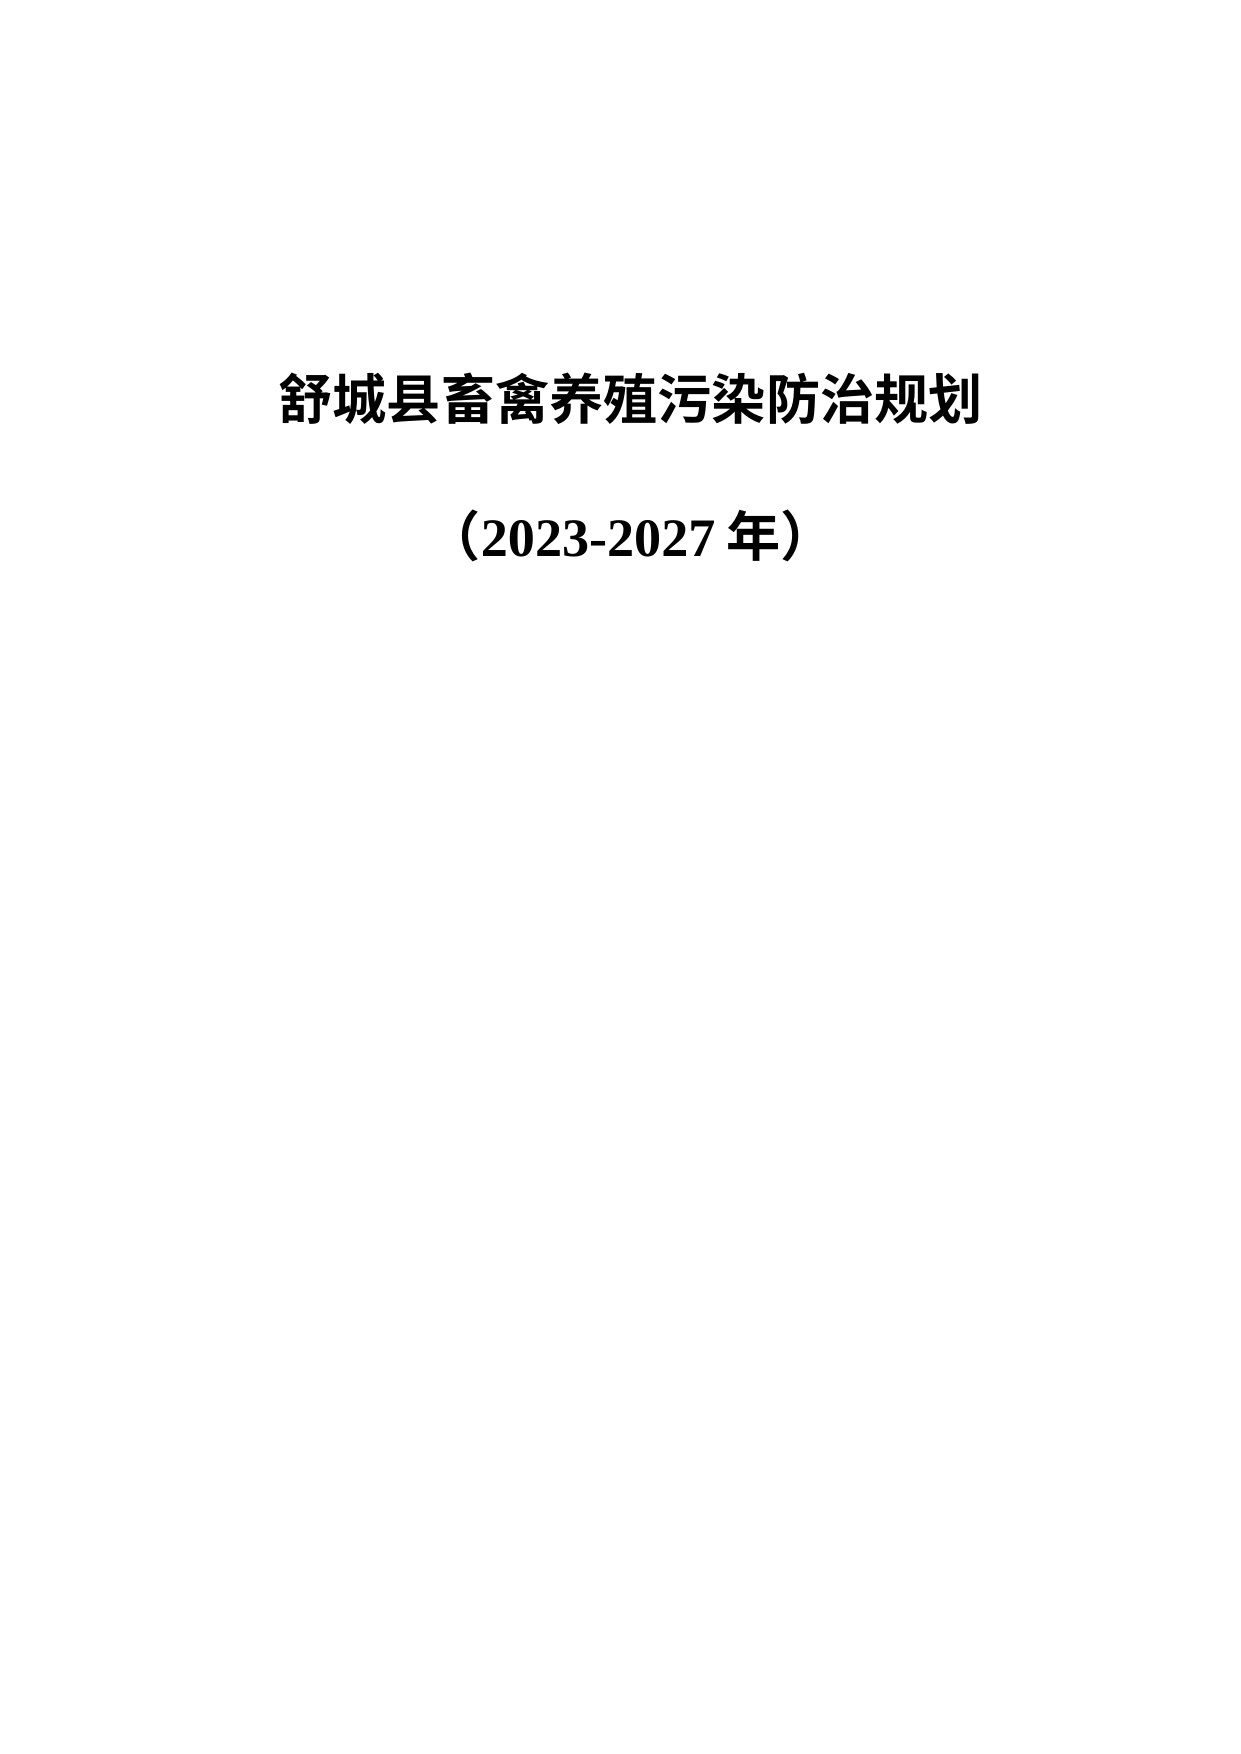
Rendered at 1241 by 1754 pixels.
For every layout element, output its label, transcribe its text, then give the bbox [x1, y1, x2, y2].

text （2023-2027年） [187, 484, 1053, 581]
text 舒城县畜禽养殖污染防治规划 [187, 347, 1053, 445]
